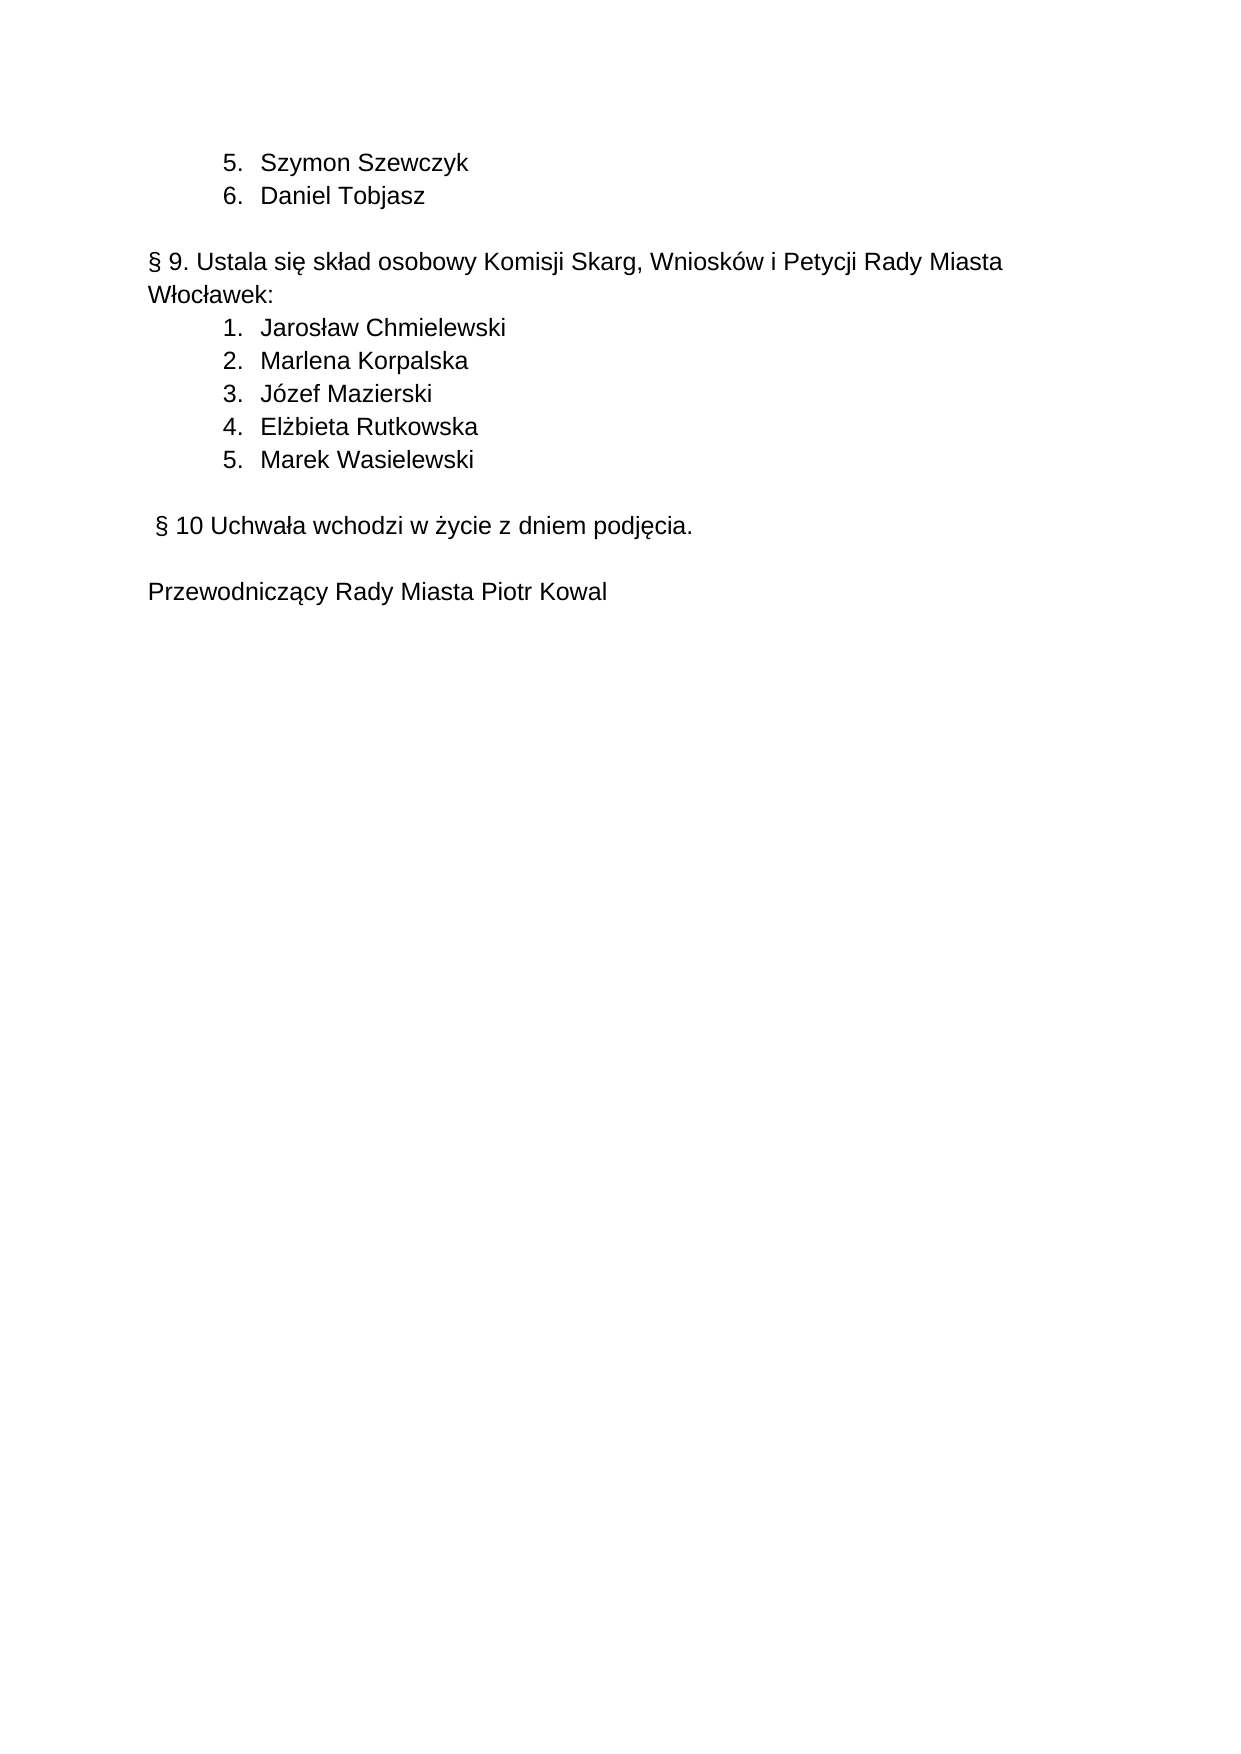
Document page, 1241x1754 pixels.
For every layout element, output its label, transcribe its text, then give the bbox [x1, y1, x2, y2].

text Przewodniczący Rady Miasta Piotr Kowal [148, 577, 1093, 606]
text § 10 Uchwała wchodzi w życie z dniem podjęcia. [148, 511, 1093, 539]
list Józef Mazierski [223, 379, 1093, 407]
list Daniel Tobjasz [223, 181, 1093, 209]
list Jarosław Chmielewski [223, 313, 1093, 341]
list Marek Wasielewski [223, 445, 1093, 473]
list Marlena Korpalska [223, 346, 1093, 374]
list Szymon Szewczyk [223, 148, 1093, 176]
list Elżbieta Rutkowska [223, 412, 1093, 441]
text § 9. Ustala się skład osobowy Komisji Skarg, Wniosków i Petycji Rady Miasta Włocławek: [148, 247, 1093, 308]
